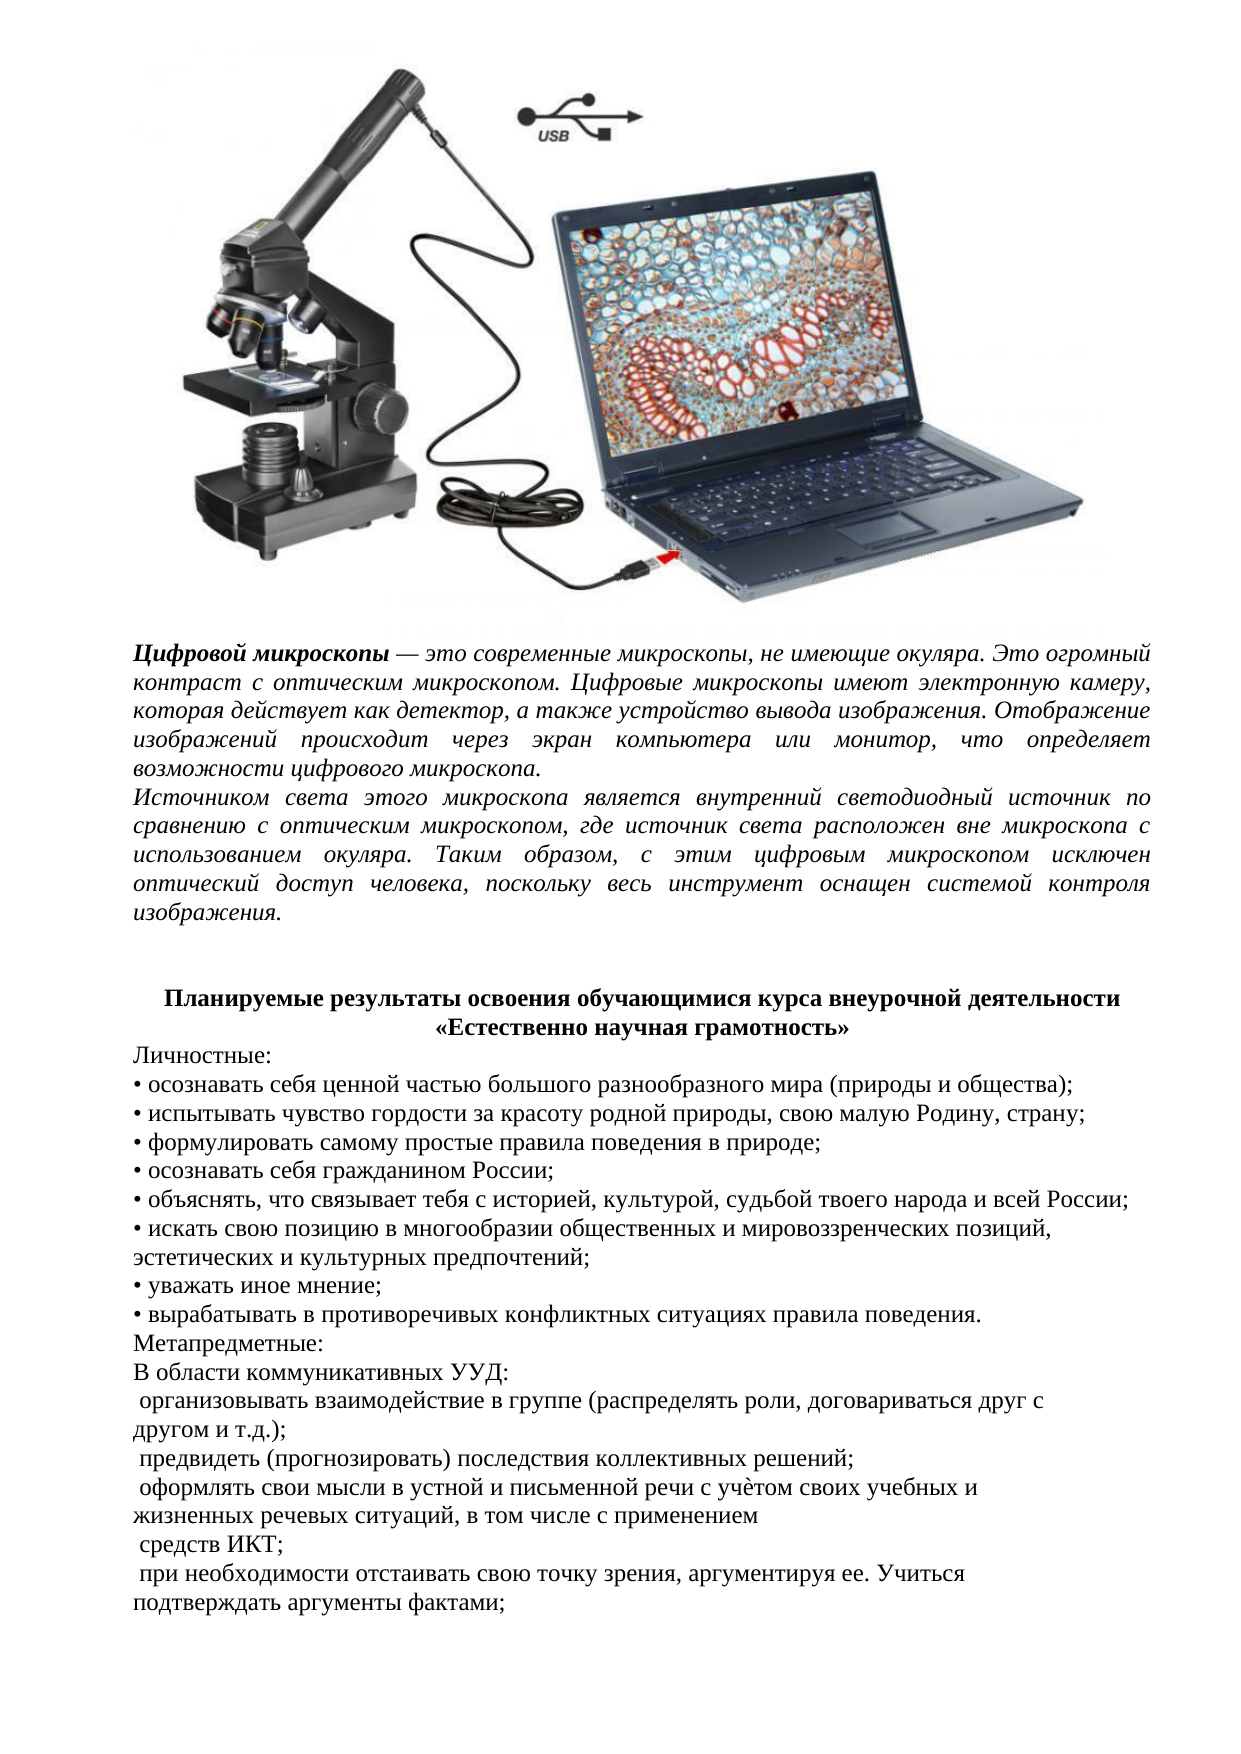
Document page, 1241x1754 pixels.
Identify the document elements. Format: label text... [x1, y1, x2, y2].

text Планируемые результаты освоения обучающимися курса внеурочной деятельности «Естественно научная грамотность» [133, 983, 1152, 1041]
text • формулировать самому простые правила поведения в природе; [133, 1127, 1152, 1156]
text Личностные: [133, 1041, 1152, 1069]
text при необходимости отстаивать свою точку зрения, аргументируя ее. Учиться [133, 1558, 1152, 1587]
text Источником света этого микроскопа является внутренний светодиодный источник по сравнению с оптическим микроскопом, где источник света расположен вне микроскопа с использованием окуляра. Таким образом, с этим цифровым микроскопом исключен оптический доступ человека, поскольку весь инструмент оснащен системой контроля изображения. [133, 782, 1152, 926]
text • испытывать чувство гордости за красоту родной природы, свою малую Родину, страну; [133, 1098, 1152, 1127]
text • объяснять, что связывает тебя с историей, культурой, судьбой твоего народа и всей России; [133, 1184, 1152, 1213]
text другом и т.д.); [133, 1414, 1152, 1443]
text оформлять свои мысли в устной и письменной речи с учѐтом своих учебных и [133, 1472, 1152, 1501]
text организовывать взаимодействие в группе (распределять роли, договариваться друг с [133, 1386, 1152, 1414]
text • уважать иное мнение; [133, 1271, 1152, 1299]
text • искать свою позицию в многообразии общественных и мировоззренческих позиций, [133, 1213, 1152, 1242]
text подтверждать аргументы фактами; [133, 1587, 1152, 1616]
picture [132, 29, 1108, 639]
text средств ИКТ; [133, 1529, 1152, 1558]
text предвидеть (прогнозировать) последствия коллективных решений; [133, 1443, 1152, 1472]
text • осознавать себя гражданином России; [133, 1156, 1152, 1184]
text жизненных речевых ситуаций, в том числе с применением [133, 1501, 1152, 1529]
text • осознавать себя ценной частью большого разнообразного мира (природы и общества); [133, 1069, 1152, 1098]
text Цифровой микроскопы — это современные микроскопы, не имеющие окуляра. Это огромный контраст с оптическим микроскопом. Цифровые микроскопы имеют электронную камеру, которая действует как детектор, а также устройство вывода изображения. Отображение изображений происходит через экран компьютера или монитор, что определяет возможности цифрового микроскопа. [133, 638, 1152, 782]
text • вырабатывать в противоречивых конфликтных ситуациях правила поведения. [133, 1299, 1152, 1328]
text В области коммуникативных УУД: [133, 1357, 1152, 1386]
text Метапредметные: [133, 1328, 1152, 1357]
text эстетических и культурных предпочтений; [133, 1242, 1152, 1271]
